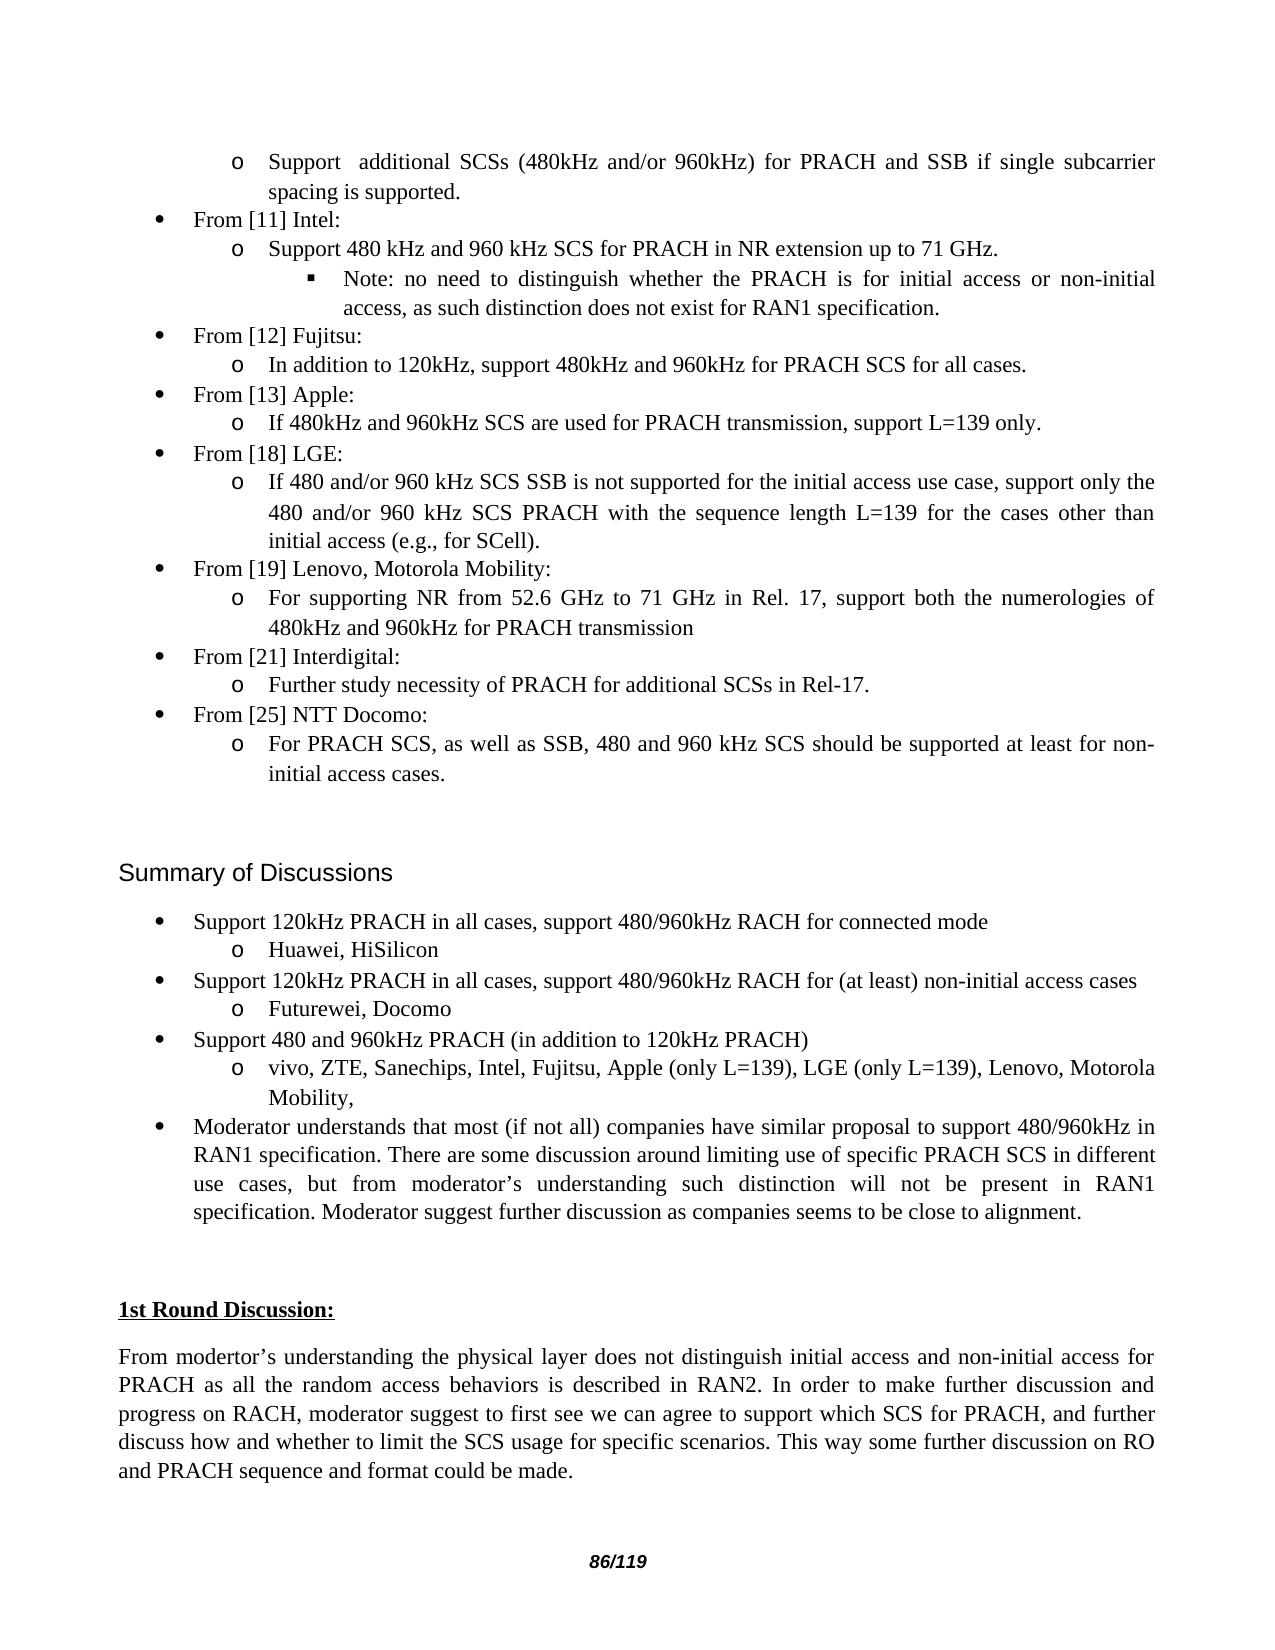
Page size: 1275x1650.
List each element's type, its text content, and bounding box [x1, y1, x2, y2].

list Support 120kHz PRACH in all cases, support 480/960kHz RACH for (at least) non-initial access cases [156, 967, 1157, 993]
list Support 480 kHz and 960 kHz SCS for PRACH in NR extension up to 71 GHz. [231, 235, 1157, 263]
list From [18] LGE: [156, 440, 1157, 466]
list For supporting NR from 52.6 GHz to 71 GHz in Rel. 17, support both the numerologies of 480kHz and 960kHz for PRACH transmission [231, 584, 1157, 641]
list Note: no need to distinguish whether the PRACH is for initial access or non-initial access, as such distinction does not exist for RAN1 specification. [306, 265, 1157, 320]
list In addition to 120kHz, support 480kHz and 960kHz for PRACH SCS for all cases. [231, 351, 1157, 379]
list Support 480 and 960kHz PRACH (in addition to 120kHz PRACH) [156, 1026, 1157, 1052]
list If 480 and/or 960 kHz SCS SSB is not supported for the initial access use case, support only the 480 and/or 960 kHz SCS PRACH with the sequence length L=139 for the cases other than initial access (e.g., for SCell). [231, 468, 1157, 553]
list Support 120kHz PRACH in all cases, support 480/960kHz RACH for connected mode [156, 908, 1157, 934]
list From [25] NTT Docomo: [156, 702, 1157, 728]
list Moderator understands that most (if not all) companies have similar proposal to support 480/960kHz in RAN1 specification. There are some discussion around limiting use of specific PRACH SCS in different use cases, but from moderator’s understanding such distinction will not be present in RAN1 specification. Moderator suggest further discussion as companies seems to be close to alignment. [156, 1113, 1157, 1224]
list For PRACH SCS, as well as SSB, 480 and 960 kHz SCS should be supported at least for non-initial access cases. [231, 730, 1157, 787]
subtitle 1st Round Discussion: [118, 1296, 1157, 1322]
list From [12] Fujitsu: [156, 322, 1157, 348]
list From [13] Apple: [156, 381, 1157, 407]
list If 480kHz and 960kHz SCS are used for PRACH transmission, support L=139 only. [231, 409, 1157, 438]
list From [19] Lenovo, Motorola Mobility: [156, 556, 1157, 582]
list Huawei, HiSilicon [231, 936, 1157, 964]
list From [11] Intel: [156, 206, 1157, 233]
list vivo, ZTE, Sanechips, Intel, Fujitsu, Apple (only L=139), LGE (only L=139), Lenovo, Motorola Mobility, [231, 1054, 1157, 1111]
list Futurewei, Docomo [231, 995, 1157, 1023]
list Further study necessity of PRACH for additional SCSs in Rel-17. [231, 671, 1157, 699]
list From [21] Interdigital: [156, 643, 1157, 669]
text From modertor’s understanding the physical layer does not distinguish initial access and non-initial access for PRACH as all the random access behaviors is described in RAN2. In order to make further discussion and progress on RACH, moderator suggest to first see we can agree to support which SCS for PRACH, and further discuss how and whether to limit the SCS usage for specific scenarios. This way some further discussion on RO and PRACH sequence and format could be made. [118, 1343, 1157, 1483]
subtitle Summary of Discussions [118, 858, 1157, 887]
list Support additional SCSs (480kHz and/or 960kHz) for PRACH and SSB if single subcarrier spacing is supported. [231, 148, 1157, 204]
